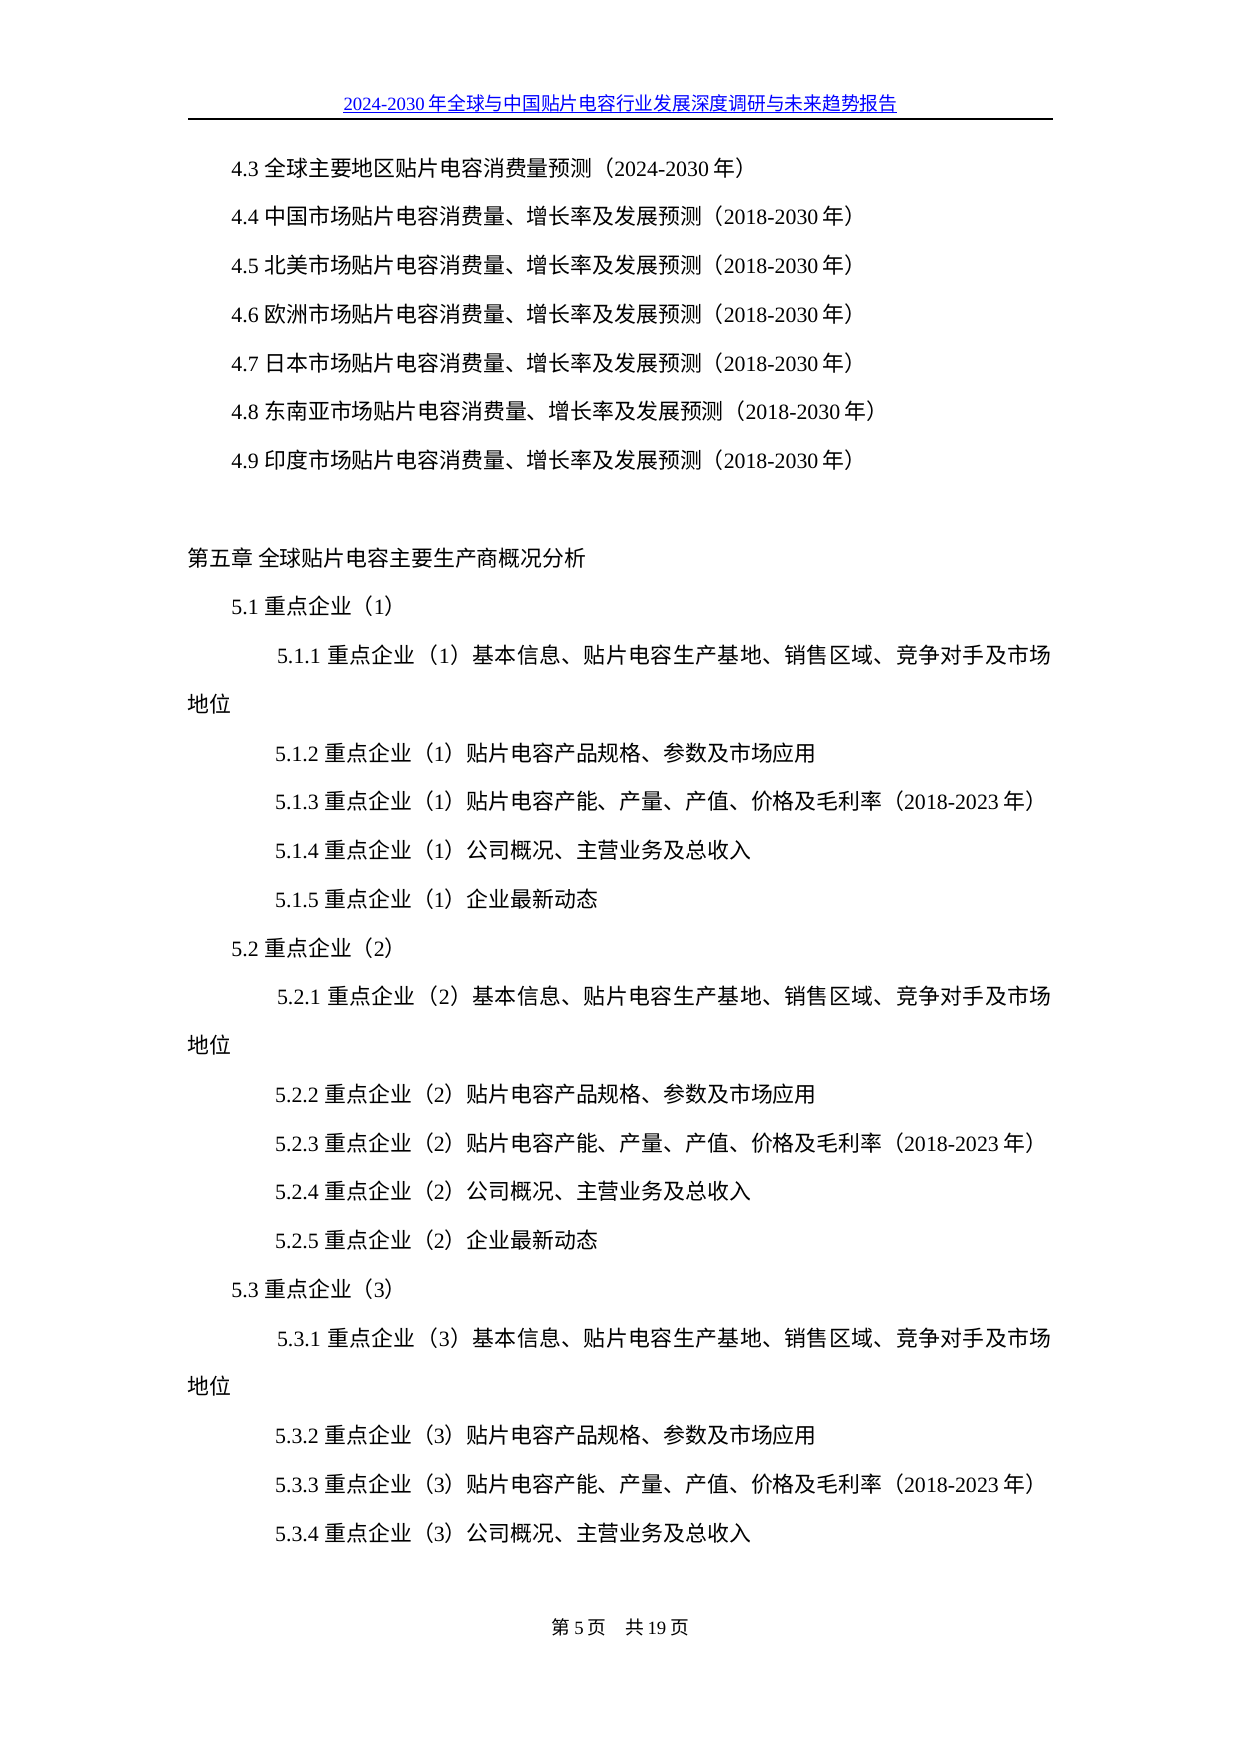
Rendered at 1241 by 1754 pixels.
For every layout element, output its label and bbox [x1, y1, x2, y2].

text [187, 150, 1053, 1548]
